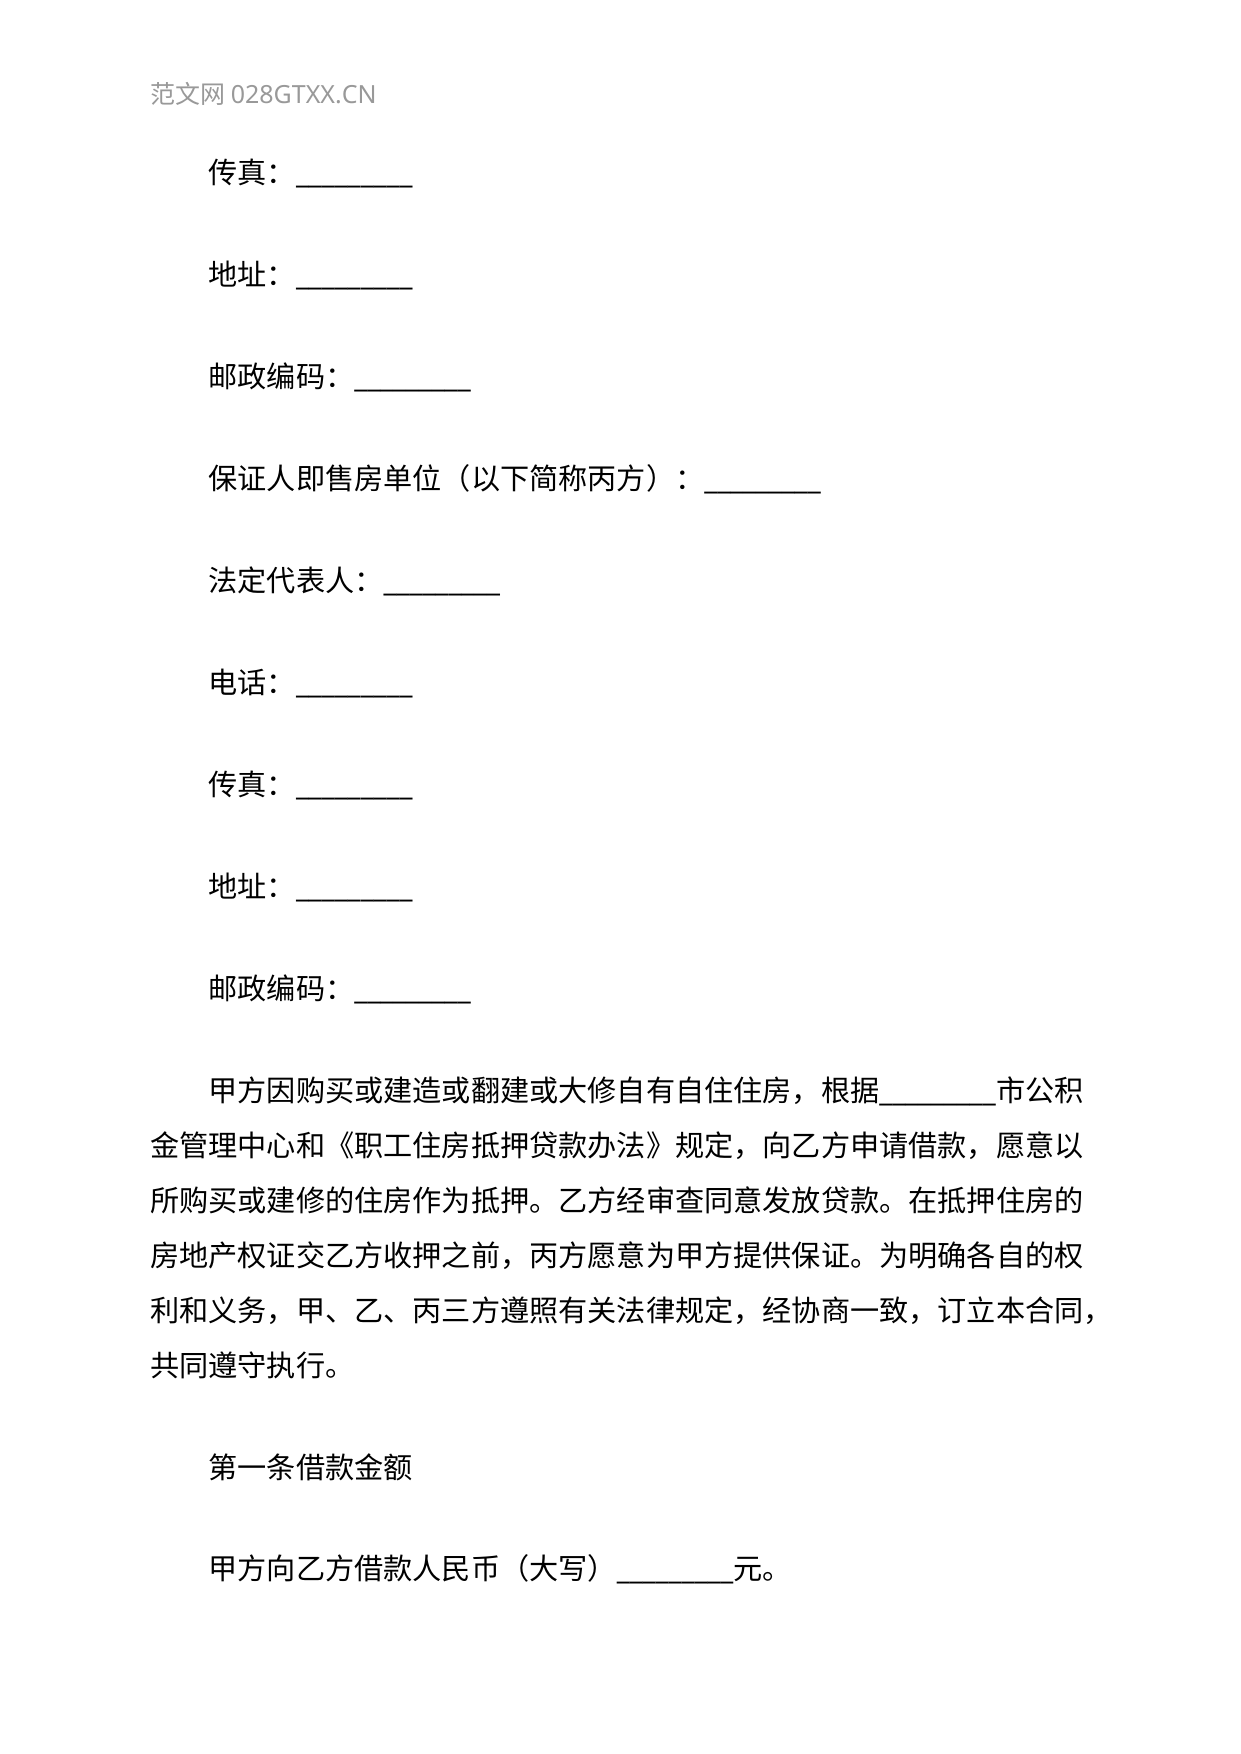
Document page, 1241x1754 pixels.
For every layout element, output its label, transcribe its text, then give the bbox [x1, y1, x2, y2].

text 甲方向乙方借款人民币（大写）_________元。 [150, 1546, 1090, 1588]
text 保证人即售房单位（以下简称丙方）：_________ [150, 456, 1090, 498]
text 传真：_________ [150, 150, 1090, 192]
text 地址：_________ [150, 252, 1090, 294]
text 甲方因购买或建造或翻建或大修自有自住住房，根据_________市公积金管理中心和《职工住房抵押贷款办法》规定，向乙方申请借款，愿意以所购买或建修的住房作为抵押。乙方经审查同意发放贷款。在抵押住房的房地产权证交乙方收押之前，丙方愿意为甲方提供保证。为明确各自的权利和义务，甲、乙、丙三方遵照有关法律规定，经协商一致，订立本合同，共同遵守执行。 [150, 1068, 1090, 1385]
text 邮政编码：_________ [150, 354, 1090, 396]
text 邮政编码：_________ [150, 966, 1090, 1008]
text 地址：_________ [150, 864, 1090, 906]
text 法定代表人：_________ [150, 558, 1090, 600]
text 电话：_________ [150, 660, 1090, 702]
text 第一条借款金额 [150, 1444, 1090, 1486]
text 传真：_________ [150, 762, 1090, 804]
